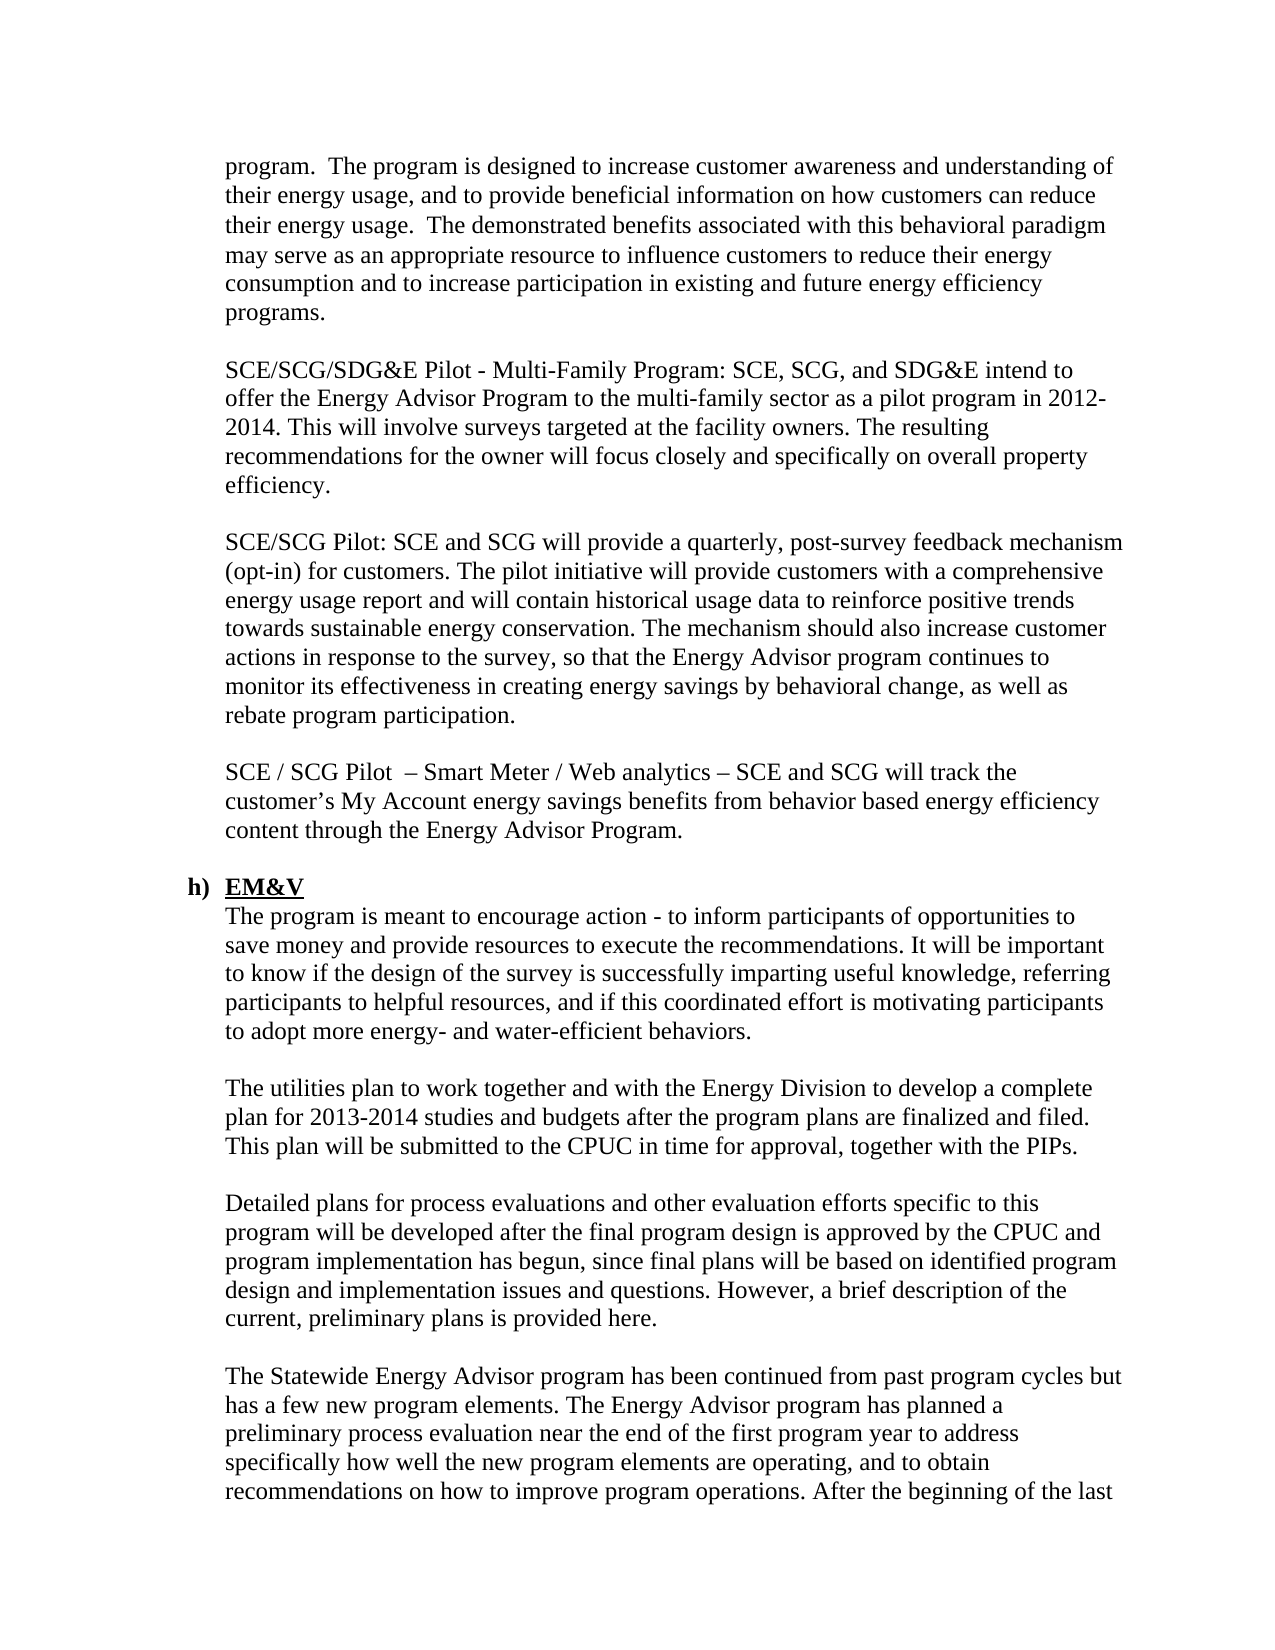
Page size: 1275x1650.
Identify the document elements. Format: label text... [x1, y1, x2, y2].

text The program is meant to encourage action - to inform participants of opportunities to save money and provide resources to execute the recommendations. It will be important to know if the design of the survey is successfully imparting useful knowledge, referring participants to helpful resources, and if this coordinated effort is motivating participants to adopt more energy- and water-efficient behaviors. [225, 901, 1125, 1045]
list EM&V [187, 872, 1125, 901]
text Detailed plans for process evaluations and other evaluation efforts specific to this program will be developed after the final program design is approved by the CPUC and program implementation has begun, since final plans will be based on identified program design and implementation issues and questions. However, a brief description of the current, preliminary plans is provided here. [225, 1188, 1125, 1332]
text SCE/SCG/SDG&E Pilot - Multi-Family Program: SCE, SCG, and SDG&E intend to offer the Energy Advisor Program to the multi-family sector as a pilot program in 2012-2014. This will involve surveys targeted at the facility owners. The resulting recommendations for the owner will focus closely and specifically on overall property efficiency. [225, 355, 1125, 498]
text The utilities plan to work together and with the Energy Division to develop a complete plan for 2013-2014 studies and budgets after the program plans are finalized and filed. This plan will be submitted to the CPUC in time for approval, together with the PIPs. [225, 1073, 1125, 1160]
text SCE / SCG Pilot – Smart Meter / Web analytics – SCE and SCG will track the customer’s My Account energy savings benefits from behavior based energy efficiency content through the Energy Advisor Program. [225, 757, 1125, 843]
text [225, 150, 1125, 326]
text SCE/SCG Pilot: SCE and SCG will provide a quarterly, post-survey feedback mechanism (opt-in) for customers. The pilot initiative will provide customers with a comprehensive energy usage report and will contain historical usage data to reinforce positive trends towards sustainable energy conservation. The mechanism should also increase customer actions in response to the survey, so that the Energy Advisor program continues to monitor its effectiveness in creating energy savings by behavioral change, as well as rebate program participation. [225, 527, 1125, 728]
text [225, 1361, 1125, 1505]
